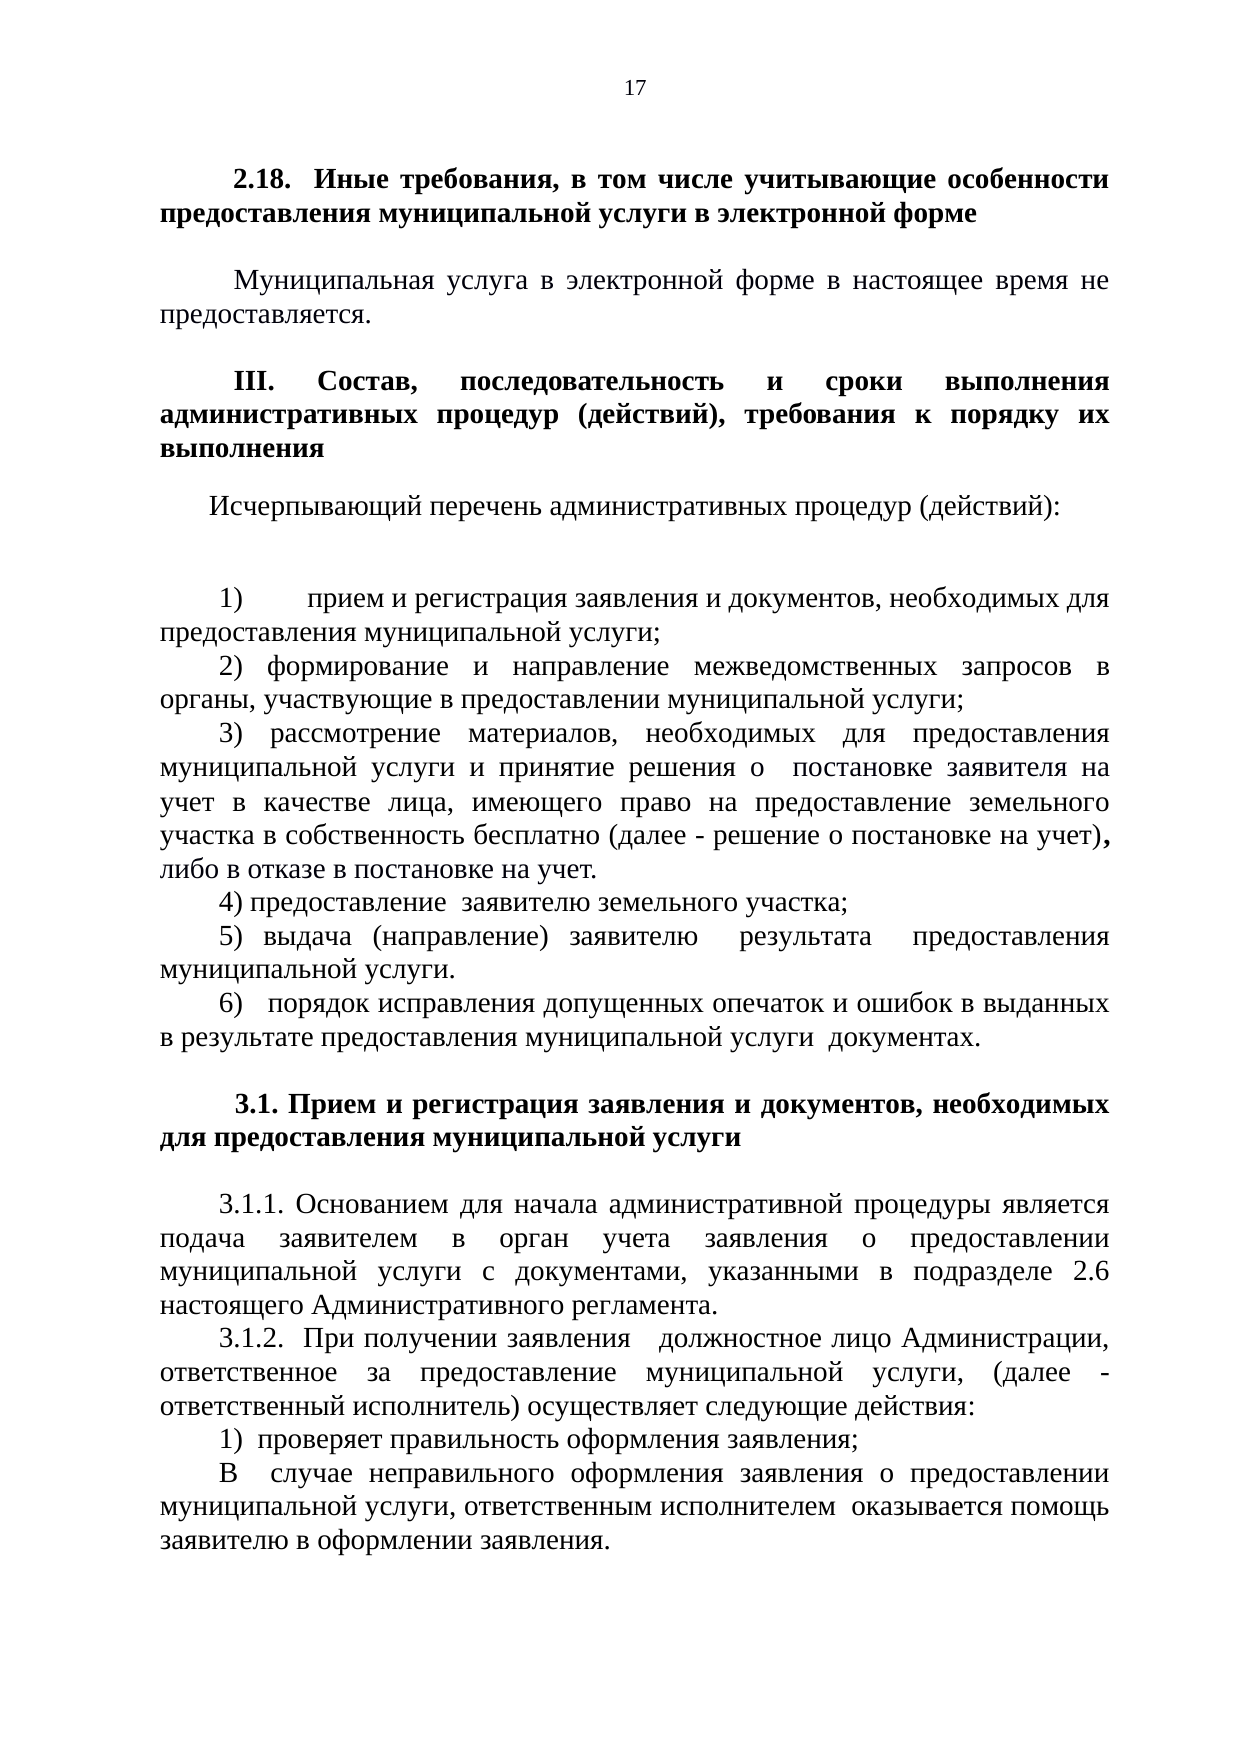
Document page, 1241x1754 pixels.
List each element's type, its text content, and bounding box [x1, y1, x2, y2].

text 6) порядок исправления допущенных опечаток и ошибок в выданных в результате предоставления муниципальной услуги документах. [159, 985, 1110, 1052]
text 3.1.2. При получении заявления должностное лицо Администрации, ответственное за предоставление муниципальной услуги, (далее - ответственный исполнитель) осуществляет следующие действия: [159, 1321, 1110, 1421]
text 3.1. Прием и регистрация заявления и документов, необходимых для предоставления муниципальной услуги [159, 1086, 1110, 1153]
text 1) проверяет правильность оформления заявления; [159, 1421, 1110, 1455]
text 3.1.1. Основанием для начала административной процедуры является подача заявителем в орган учета заявления о предоставлении муниципальной услуги с документами, указанными в подразделе 2.6 настоящего Административного регламента. [159, 1186, 1110, 1321]
list прием и регистрация заявления и документов, необходимых для предоставления муниципальной услуги; [159, 581, 1110, 648]
text 2.18. Иные требования, в том числе учитывающие особенности предоставления муниципальной услуги в электронной форме [159, 162, 1110, 229]
text 3) рассмотрение материалов, необходимых для предоставления муниципальной услуги и принятие решения о постановке заявителя на учет в качестве лица, имеющего право на предоставление земельного участка в собственность бесплатно (далее - решение о постановке на учет), либо в отказе в постановке на учет. [159, 715, 1110, 884]
text Муниципальная услуга в электронной форме в настоящее время не предоставляется. [159, 262, 1110, 329]
text 2) формирование и направление межведомственных запросов в органы, участвующие в предоставлении муниципальной услуги; [159, 648, 1110, 715]
text В случае неправильного оформления заявления о предоставлении муниципальной услуги, ответственным исполнителем оказывается помощь заявителю в оформлении заявления. [159, 1455, 1110, 1555]
text III. Состав, последовательность и сроки выполнения административных процедур (действий), требования к порядку их выполнения [159, 363, 1110, 463]
text Исчерпывающий перечень административных процедур (действий): [159, 488, 1110, 522]
text 5) выдача (направление) заявителю результата предоставления муниципальной услуги. [159, 918, 1110, 985]
text 4) предоставление заявителю земельного участка; [159, 884, 1110, 918]
